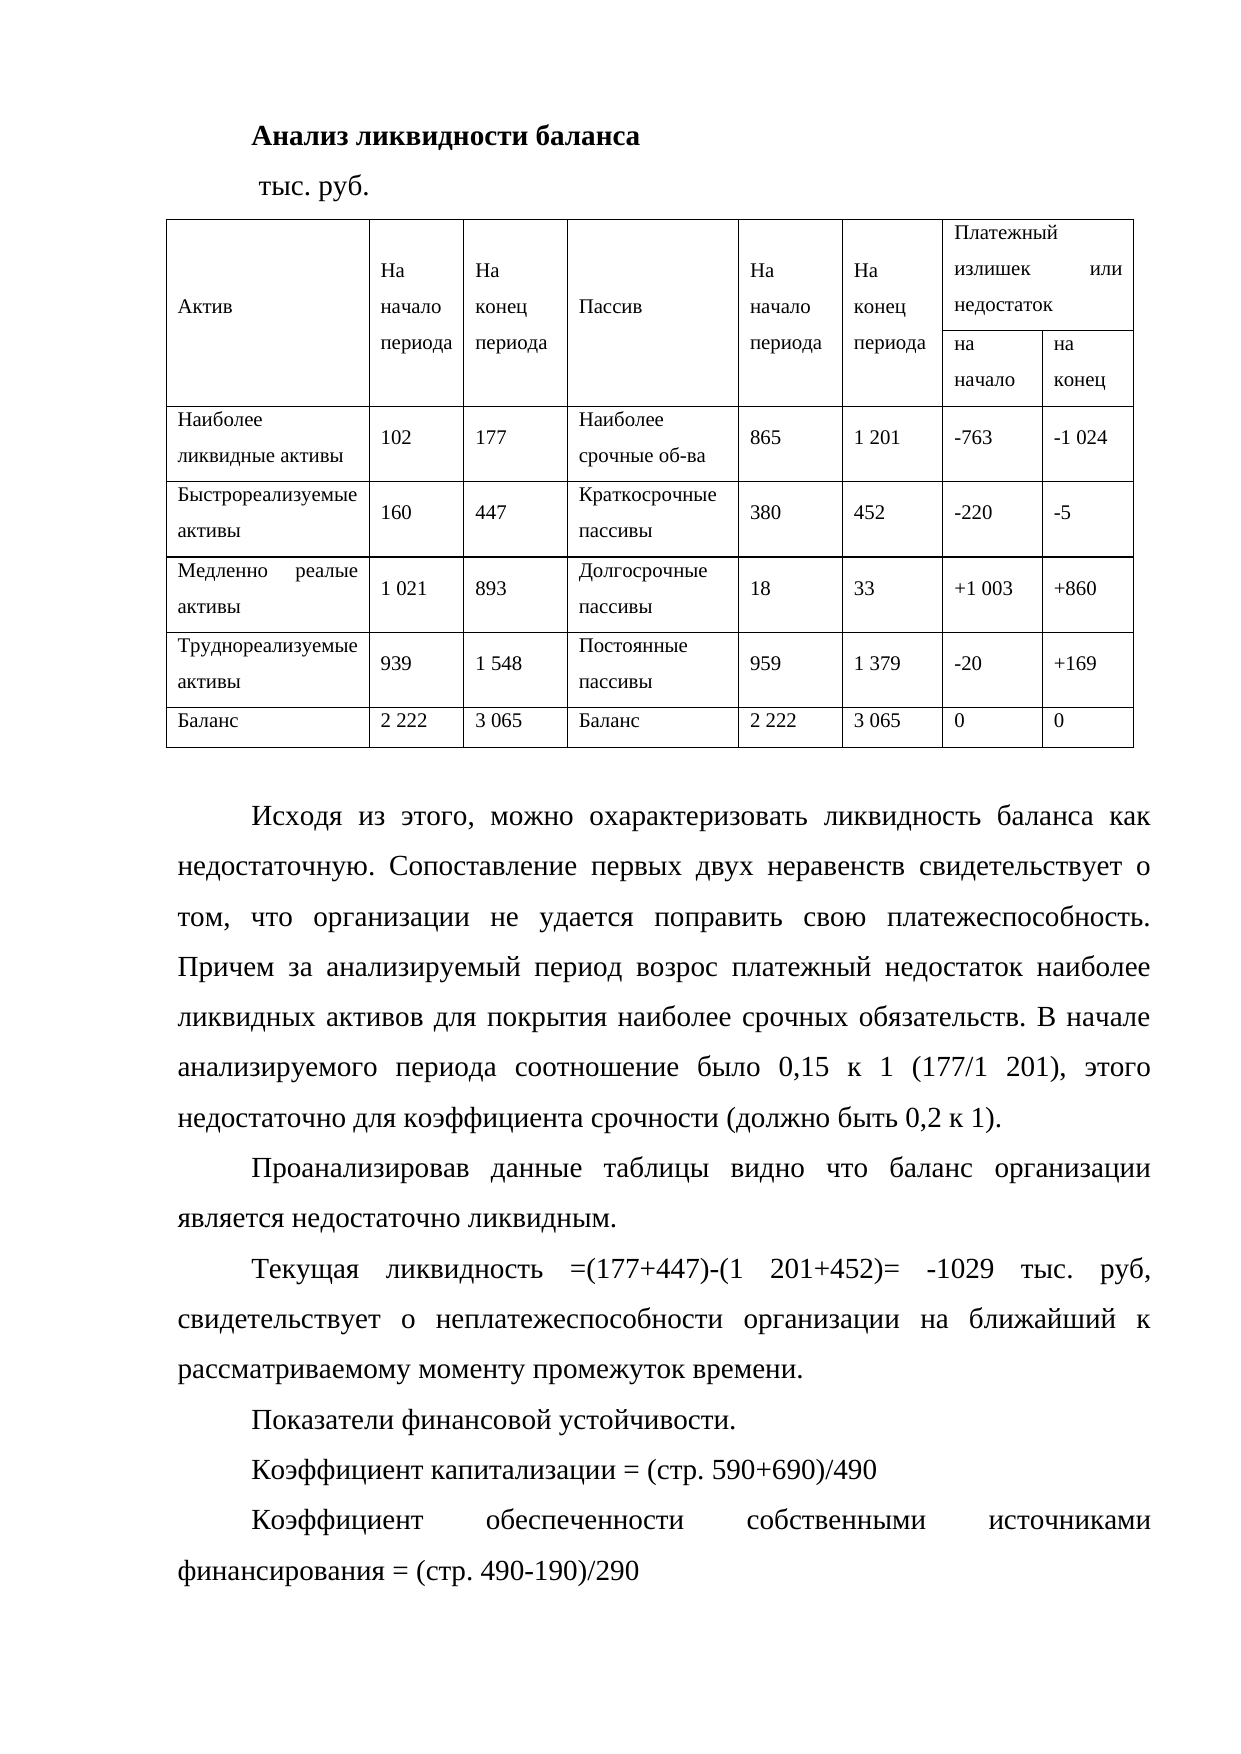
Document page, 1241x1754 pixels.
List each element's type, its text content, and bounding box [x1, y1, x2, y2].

text Текущая ликвидность =(177+447)-(1 201+452)= -1029 тыс. руб, свидетельствует о неплатежеспособности организации на ближайший к рассматриваемому моменту промежуток времени. [177, 1251, 1152, 1385]
table_cell +169 [1043, 633, 1133, 707]
table_cell -220 [943, 482, 1042, 556]
table_cell Наиболее срочные об-ва [568, 407, 738, 481]
table_cell -1 024 [1043, 407, 1133, 481]
table_cell 452 [843, 482, 942, 556]
table_cell Труднореализуемые активы [167, 633, 369, 707]
table_cell 177 [464, 407, 567, 481]
table_cell 18 [739, 558, 842, 632]
table_cell 1 548 [464, 633, 567, 707]
table_cell 865 [739, 407, 842, 481]
table_cell 3 065 [464, 708, 567, 747]
text Коэффициент обеспеченности собственными источниками финансирования = (стр. 490-190)/290 [177, 1502, 1152, 1586]
table_cell 0 [943, 708, 1042, 747]
table_cell Медленно реалые активы [167, 558, 369, 632]
table_cell 939 [370, 633, 463, 707]
table_header Актив [167, 220, 369, 406]
text Анализ ликвидности баланса [177, 118, 1152, 152]
table_cell +1 003 [943, 558, 1042, 632]
table_cell -763 [943, 407, 1042, 481]
table_cell +860 [1043, 558, 1133, 632]
table_cell 102 [370, 407, 463, 481]
table_header На начало периода [739, 220, 842, 406]
table_header На начало периода [370, 220, 463, 406]
table_cell Постоянные пассивы [568, 633, 738, 707]
text тыс. руб. [177, 168, 1152, 202]
table_cell 1 379 [843, 633, 942, 707]
table_header На конец периода [464, 220, 567, 406]
table_cell Баланс [167, 708, 369, 747]
table_header На конец периода [843, 220, 942, 406]
table_cell 2 222 [739, 708, 842, 747]
table_header Пассив [568, 220, 738, 406]
table_cell 2 222 [370, 708, 463, 747]
table_cell 33 [843, 558, 942, 632]
table_cell Краткосрочные пассивы [568, 482, 738, 556]
text Исходя из этого, можно охарактеризовать ликвидность баланса как недостаточную. Сопоставление первых двух неравенств свидетельствует о том, что организации не удается поправить свою платежеспособность. Причем за анализируемый период возрос платежный недостаток наиболее ликвидных активов для покрытия наиболее срочных обязательств. В начале анализируемого периода соотношение было 0,15 к 1 (177/1 201), этого недостаточно для коэффициента срочности (должно быть 0,2 к 1). [177, 798, 1152, 1133]
table_cell 0 [1043, 708, 1133, 747]
table_cell на конец [1043, 331, 1133, 406]
table_cell -5 [1043, 482, 1133, 556]
table_cell -20 [943, 633, 1042, 707]
table_cell 447 [464, 482, 567, 556]
table_cell на начало [943, 331, 1042, 406]
table_cell Быстрореализуемые активы [167, 482, 369, 556]
text Показатели финансовой устойчивости. [177, 1402, 1152, 1435]
table_header Платежный излишек или недостаток [943, 220, 1133, 330]
table_cell Наиболее ликвидные активы [167, 407, 369, 481]
table_cell 380 [739, 482, 842, 556]
table_cell 959 [739, 633, 842, 707]
text Коэффициент капитализации = (стр. 590+690)/490 [177, 1452, 1152, 1486]
table_cell 3 065 [843, 708, 942, 747]
table_cell 160 [370, 482, 463, 556]
table_cell 1 201 [843, 407, 942, 481]
table_cell Баланс [568, 708, 738, 747]
table_cell 1 021 [370, 558, 463, 632]
table_cell 893 [464, 558, 567, 632]
text Проанализировав данные таблицы видно что баланс организации является недостаточно ликвидным. [177, 1150, 1152, 1234]
table_cell Долгосрочные пассивы [568, 558, 738, 632]
